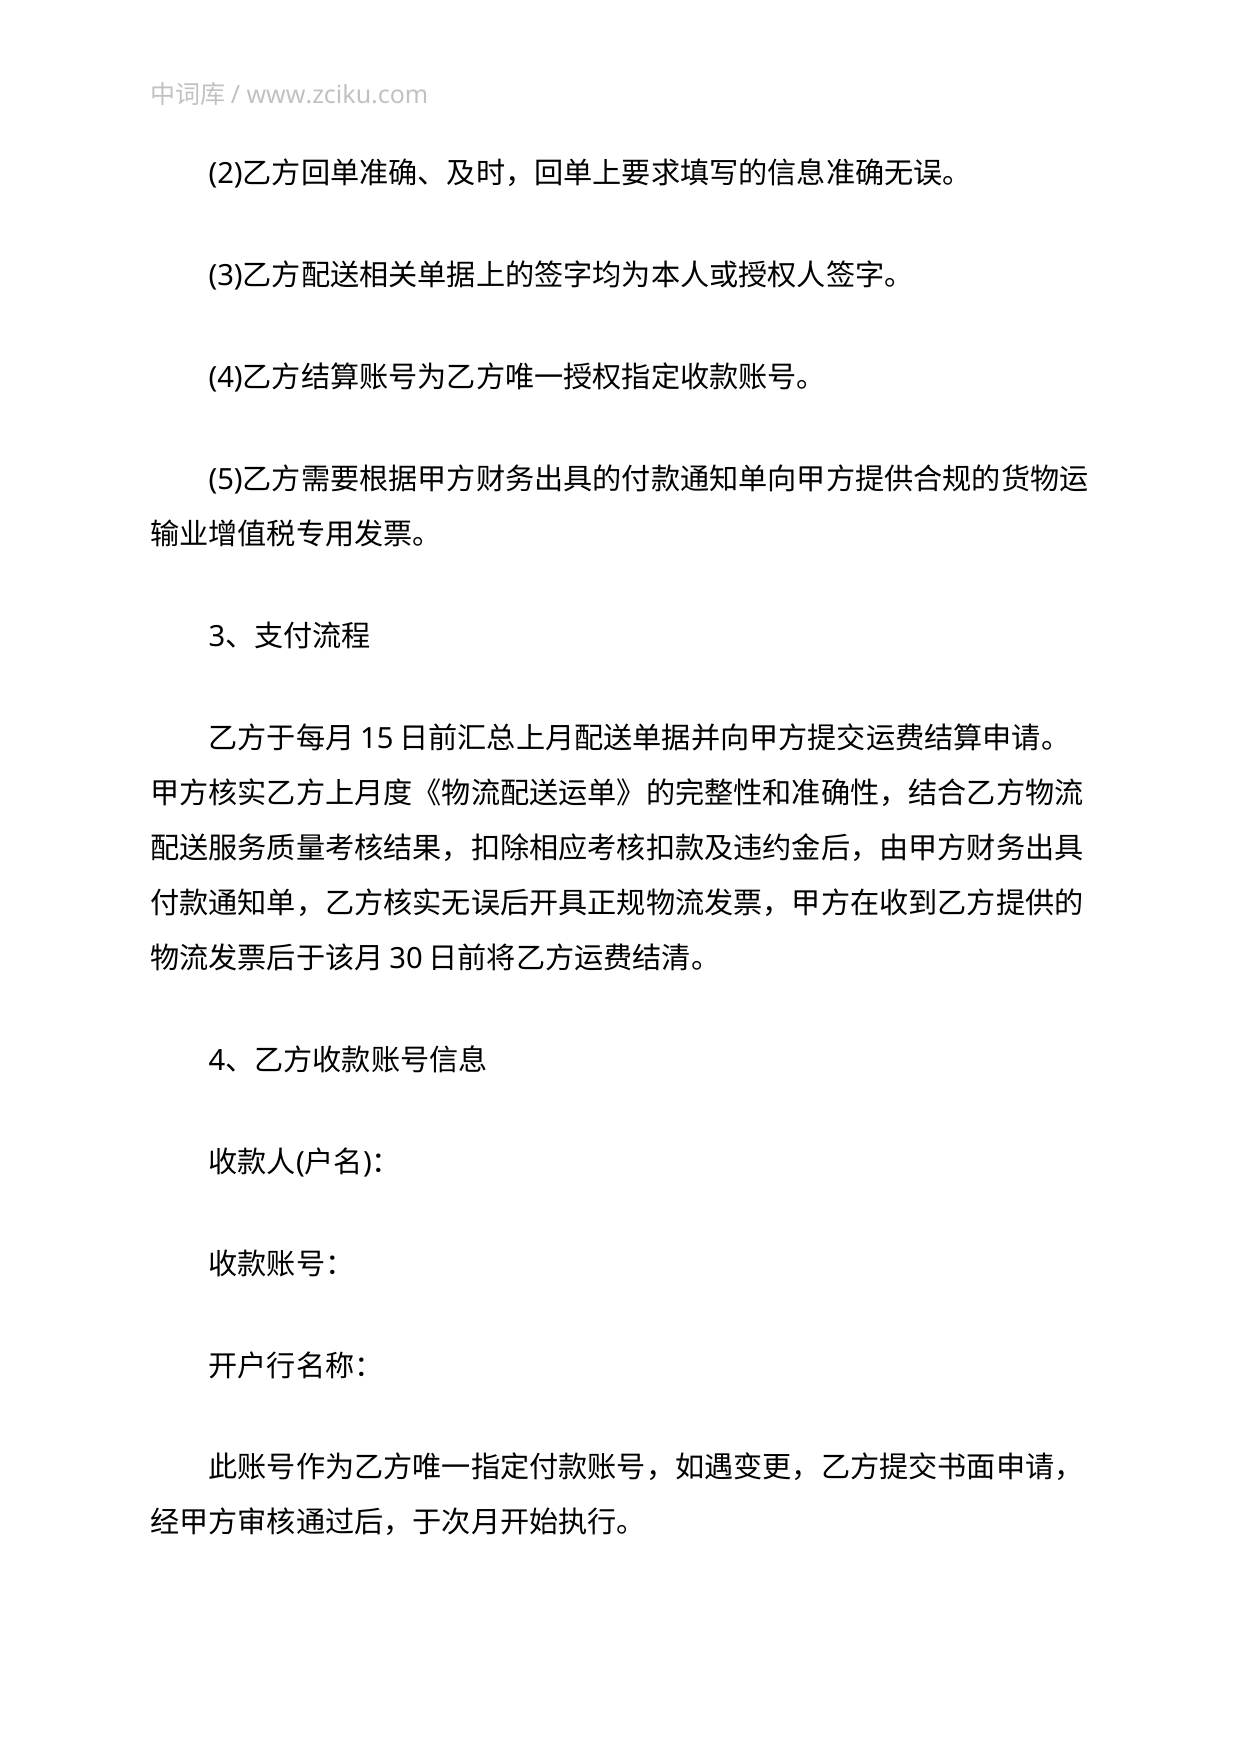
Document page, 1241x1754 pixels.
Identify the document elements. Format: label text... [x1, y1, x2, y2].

text 3、支付流程 [150, 613, 1090, 655]
text 收款账号： [150, 1240, 1090, 1283]
text 此账号作为乙方唯一指定付款账号，如遇变更，乙方提交书面申请，经甲方审核通过后，于次月开始执行。 [150, 1444, 1090, 1541]
text (2)乙方回单准确、及时，回单上要求填写的信息准确无误。 [150, 150, 1090, 192]
text (5)乙方需要根据甲方财务出具的付款通知单向甲方提供合规的货物运输业增值税专用发票。 [150, 456, 1090, 553]
text 乙方于每月15日前汇总上月配送单据并向甲方提交运费结算申请。甲方核实乙方上月度《物流配送运单》的完整性和准确性，结合乙方物流配送服务质量考核结果，扣除相应考核扣款及违约金后，由甲方财务出具付款通知单，乙方核实无误后开具正规物流发票，甲方在收到乙方提供的物流发票后于该月30日前将乙方运费结清。 [150, 715, 1090, 977]
text 收款人(户名)： [150, 1138, 1090, 1181]
text 4、乙方收款账号信息 [150, 1036, 1090, 1079]
text (4)乙方结算账号为乙方唯一授权指定收款账号。 [150, 354, 1090, 396]
text (3)乙方配送相关单据上的签字均为本人或授权人签字。 [150, 252, 1090, 294]
text 开户行名称： [150, 1342, 1090, 1384]
